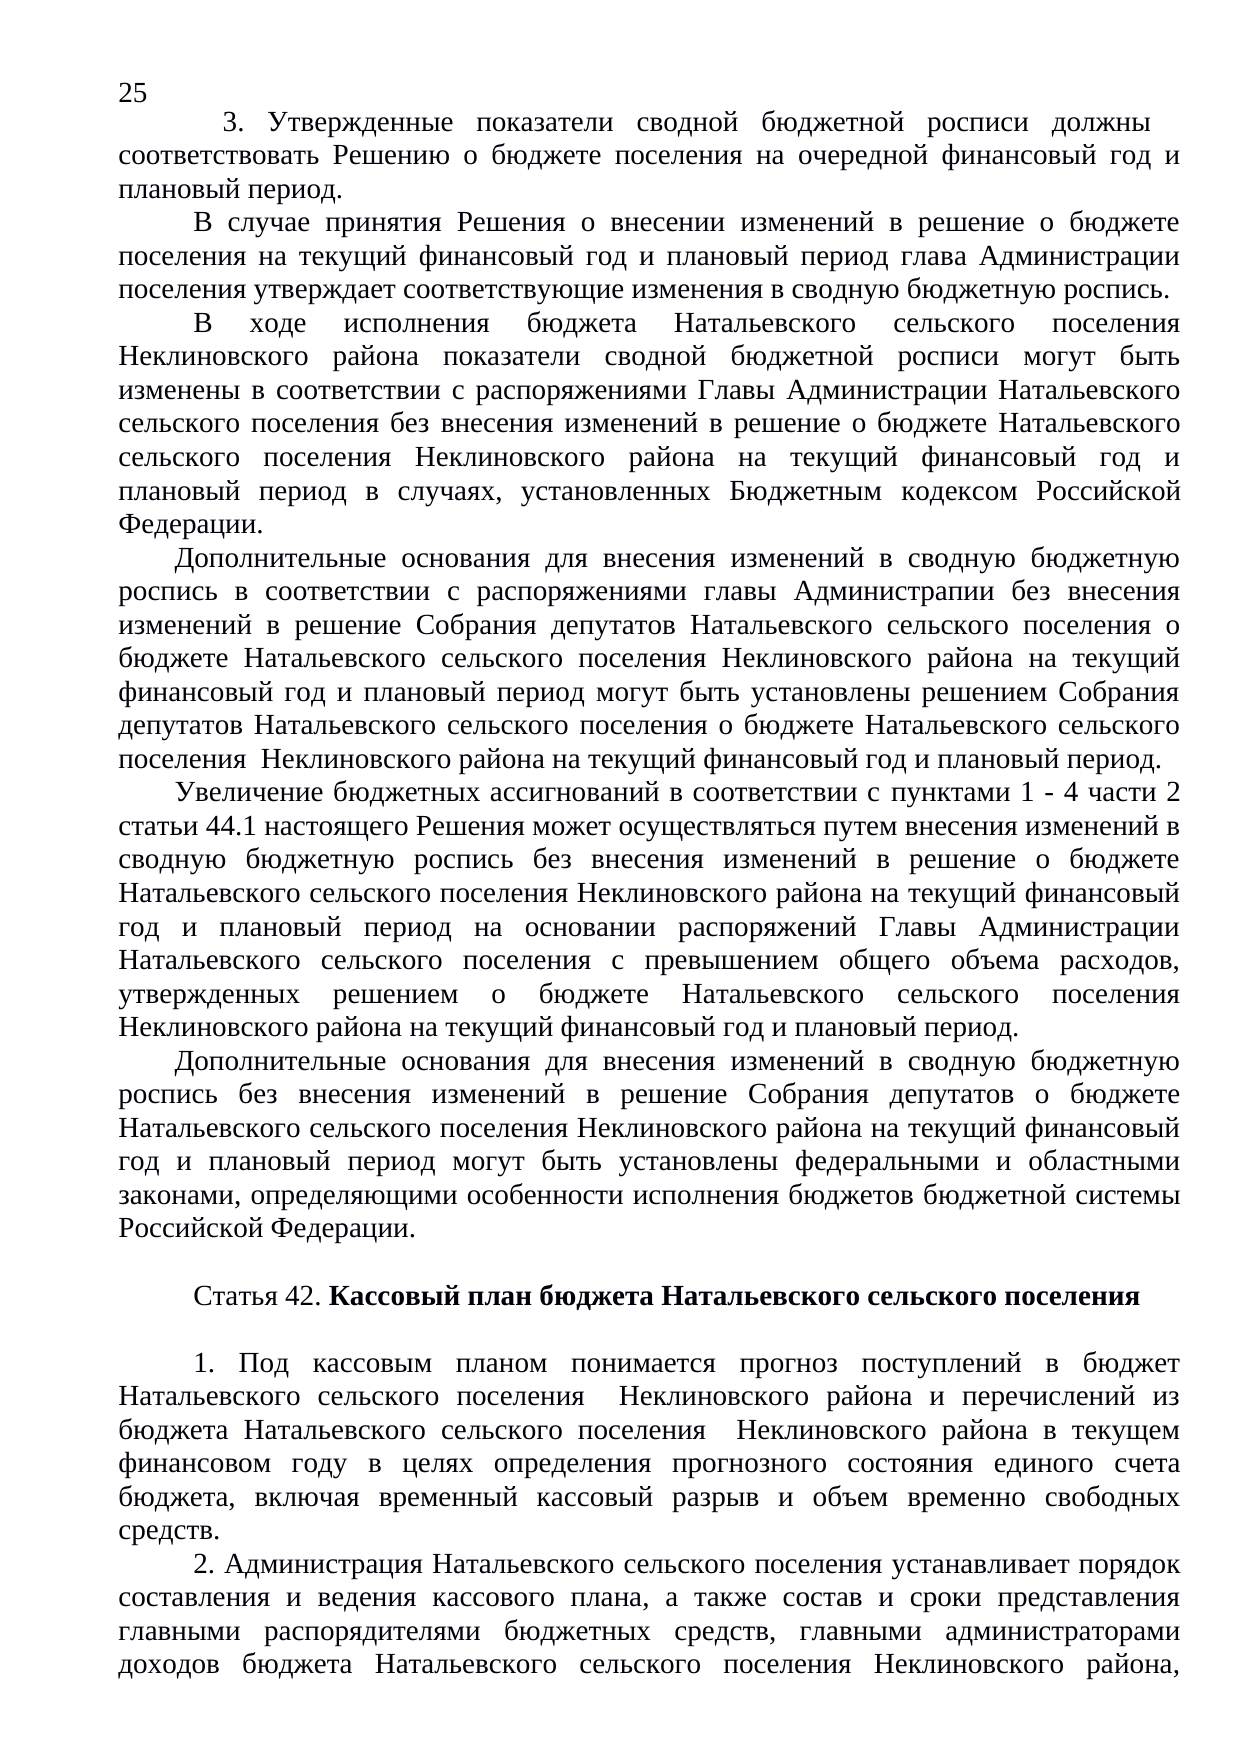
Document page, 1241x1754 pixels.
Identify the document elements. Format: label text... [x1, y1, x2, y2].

text Статья 42. Кассовый план бюджета Натальевского сельского поселения [118, 1278, 1181, 1311]
text 1. Под кассовым планом понимается прогноз поступлений в бюджет Натальевского сельского поселения Неклиновского района и перечислений из бюджета Натальевского сельского поселения Неклиновского района в текущем финансовом году в целях определения прогнозного состояния единого счета бюджета, включая временный кассовый разрыв и объем временно свободных средств. [118, 1345, 1181, 1546]
text 3. Утвержденные показатели сводной бюджетной росписи должны соответствовать Решению о бюджете поселения на очередной финансовый год и плановый период. [118, 104, 1181, 204]
text Дополнительные основания для внесения изменений в сводную бюджетную роспись в соответствии с распоряжениями главы Администрапии без внесения изменений в решение Собрания депутатов Натальевского сельского поселения о бюджете Натальевского сельского поселения Неклиновского района на текущий финансовый год и плановый период могут быть установлены решением Собрания депутатов Натальевского сельского поселения о бюджете Натальевского сельского поселения Неклиновского района на текущий финансовый год и плановый период. [118, 540, 1181, 774]
text В ходе исполнения бюджета Натальевского сельского поселения Неклиновского района показатели сводной бюджетной росписи могут быть изменены в соответствии с распоряжениями Главы Администрации Натальевского сельского поселения без внесения изменений в решение о бюджете Натальевского сельского поселения Неклиновского района на текущий финансовый год и плановый период в случаях, установленных Бюджетным кодексом Российской Федерации. [118, 305, 1181, 540]
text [118, 1546, 1181, 1680]
text Дополнительные основания для внесения изменений в сводную бюджетную роспись без внесения изменений в решение Собрания депутатов о бюджете Натальевского сельского поселения Неклиновского района на текущий финансовый год и плановый период могут быть установлены федеральными и областными законами, определяющими особенности исполнения бюджетов бюджетной системы Российской Федерации. [118, 1043, 1181, 1244]
text В случае принятия Решения о внесении изменений в решение о бюджете поселения на текущий финансовый год и плановый период глава Администрации поселения утверждает соответствующие изменения в сводную бюджетную роспись. [118, 204, 1181, 305]
text Увеличение бюджетных ассигнований в соответствии с пунктами 1 - 4 части 2 статьи 44.1 настоящего Решения может осуществляться путем внесения изменений в сводную бюджетную роспись без внесения изменений в решение о бюджете Натальевского сельского поселения Неклиновского района на текущий финансовый год и плановый период на основании распоряжений Главы Администрации Натальевского сельского поселения с превышением общего объема расходов, утвержденных решением о бюджете Натальевского сельского поселения Неклиновского района на текущий финансовый год и плановый период. [118, 774, 1181, 1043]
